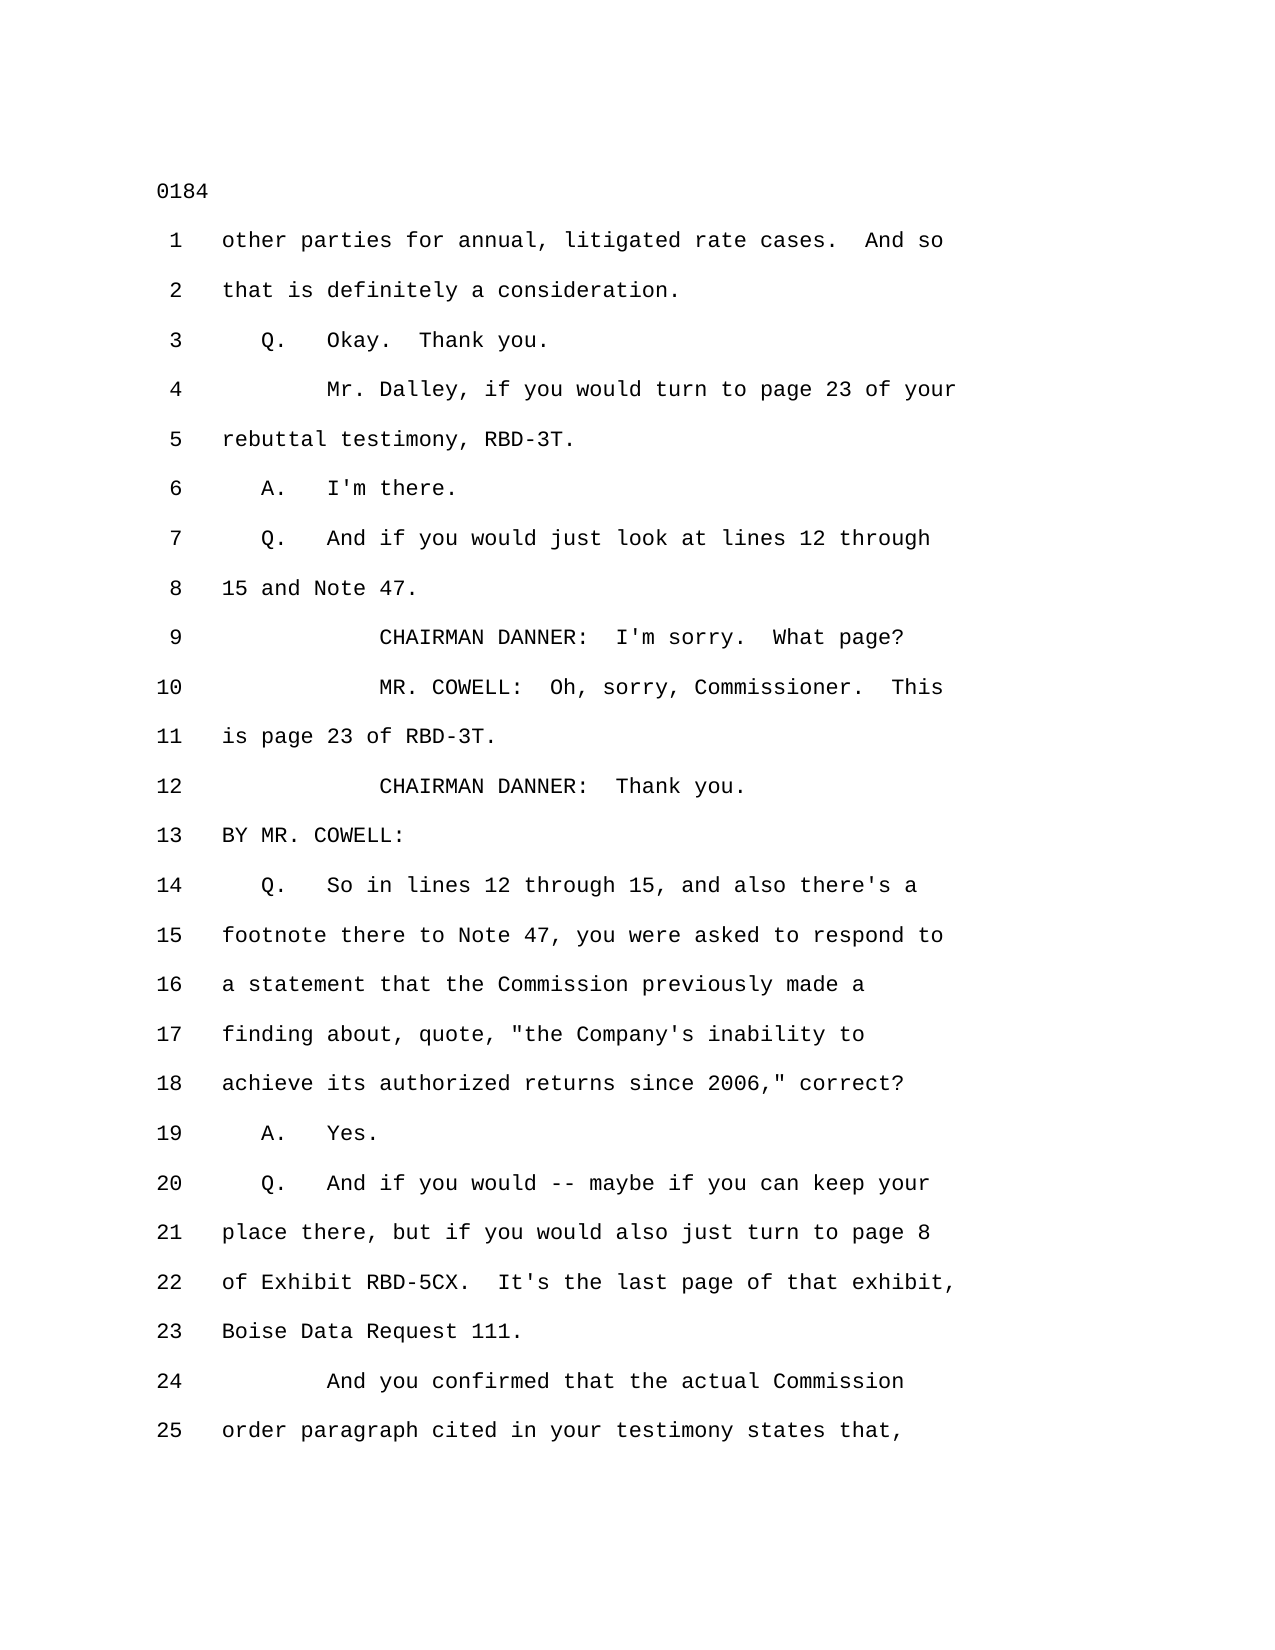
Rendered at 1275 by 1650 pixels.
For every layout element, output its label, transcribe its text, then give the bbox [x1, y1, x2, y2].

text 16 a statement that the Commission previously made a [156, 973, 1119, 998]
text 15 footnote there to Note 47, you were asked to respond to [156, 924, 1119, 948]
text 23 Boise Data Request 111. [156, 1320, 1119, 1345]
text 7 Q. And if you would just look at lines 12 through [156, 527, 1119, 552]
text 8 15 and Note 47. [156, 577, 1119, 601]
text 12 CHAIRMAN DANNER: Thank you. [156, 775, 1119, 800]
text 14 Q. So in lines 12 through 15, and also there's a [156, 874, 1119, 899]
text 9 CHAIRMAN DANNER: I'm sorry. What page? [156, 626, 1119, 651]
text 5 rebuttal testimony, RBD-3T. [156, 428, 1119, 453]
text 25 order paragraph cited in your testimony states that, [156, 1419, 1119, 1444]
text 19 A. Yes. [156, 1122, 1119, 1147]
text 24 And you confirmed that the actual Commission [156, 1370, 1119, 1395]
text 21 place there, but if you would also just turn to page 8 [156, 1221, 1119, 1246]
text 4 Mr. Dalley, if you would turn to page 23 of your [156, 378, 1119, 403]
text 3 Q. Okay. Thank you. [156, 329, 1119, 353]
text 13 BY MR. COWELL: [156, 824, 1119, 849]
text 0184 [156, 180, 1119, 205]
text 6 A. I'm there. [156, 477, 1119, 502]
text 22 of Exhibit RBD-5CX. It's the last page of that exhibit, [156, 1271, 1119, 1296]
text 11 is page 23 of RBD-3T. [156, 725, 1119, 750]
text 17 finding about, quote, "the Company's inability to [156, 1023, 1119, 1048]
text 1 other parties for annual, litigated rate cases. And so [156, 229, 1119, 254]
text 10 MR. COWELL: Oh, sorry, Commissioner. This [156, 676, 1119, 701]
text 2 that is definitely a consideration. [156, 279, 1119, 304]
text 18 achieve its authorized returns since 2006," correct? [156, 1072, 1119, 1097]
text 20 Q. And if you would -- maybe if you can keep your [156, 1172, 1119, 1196]
